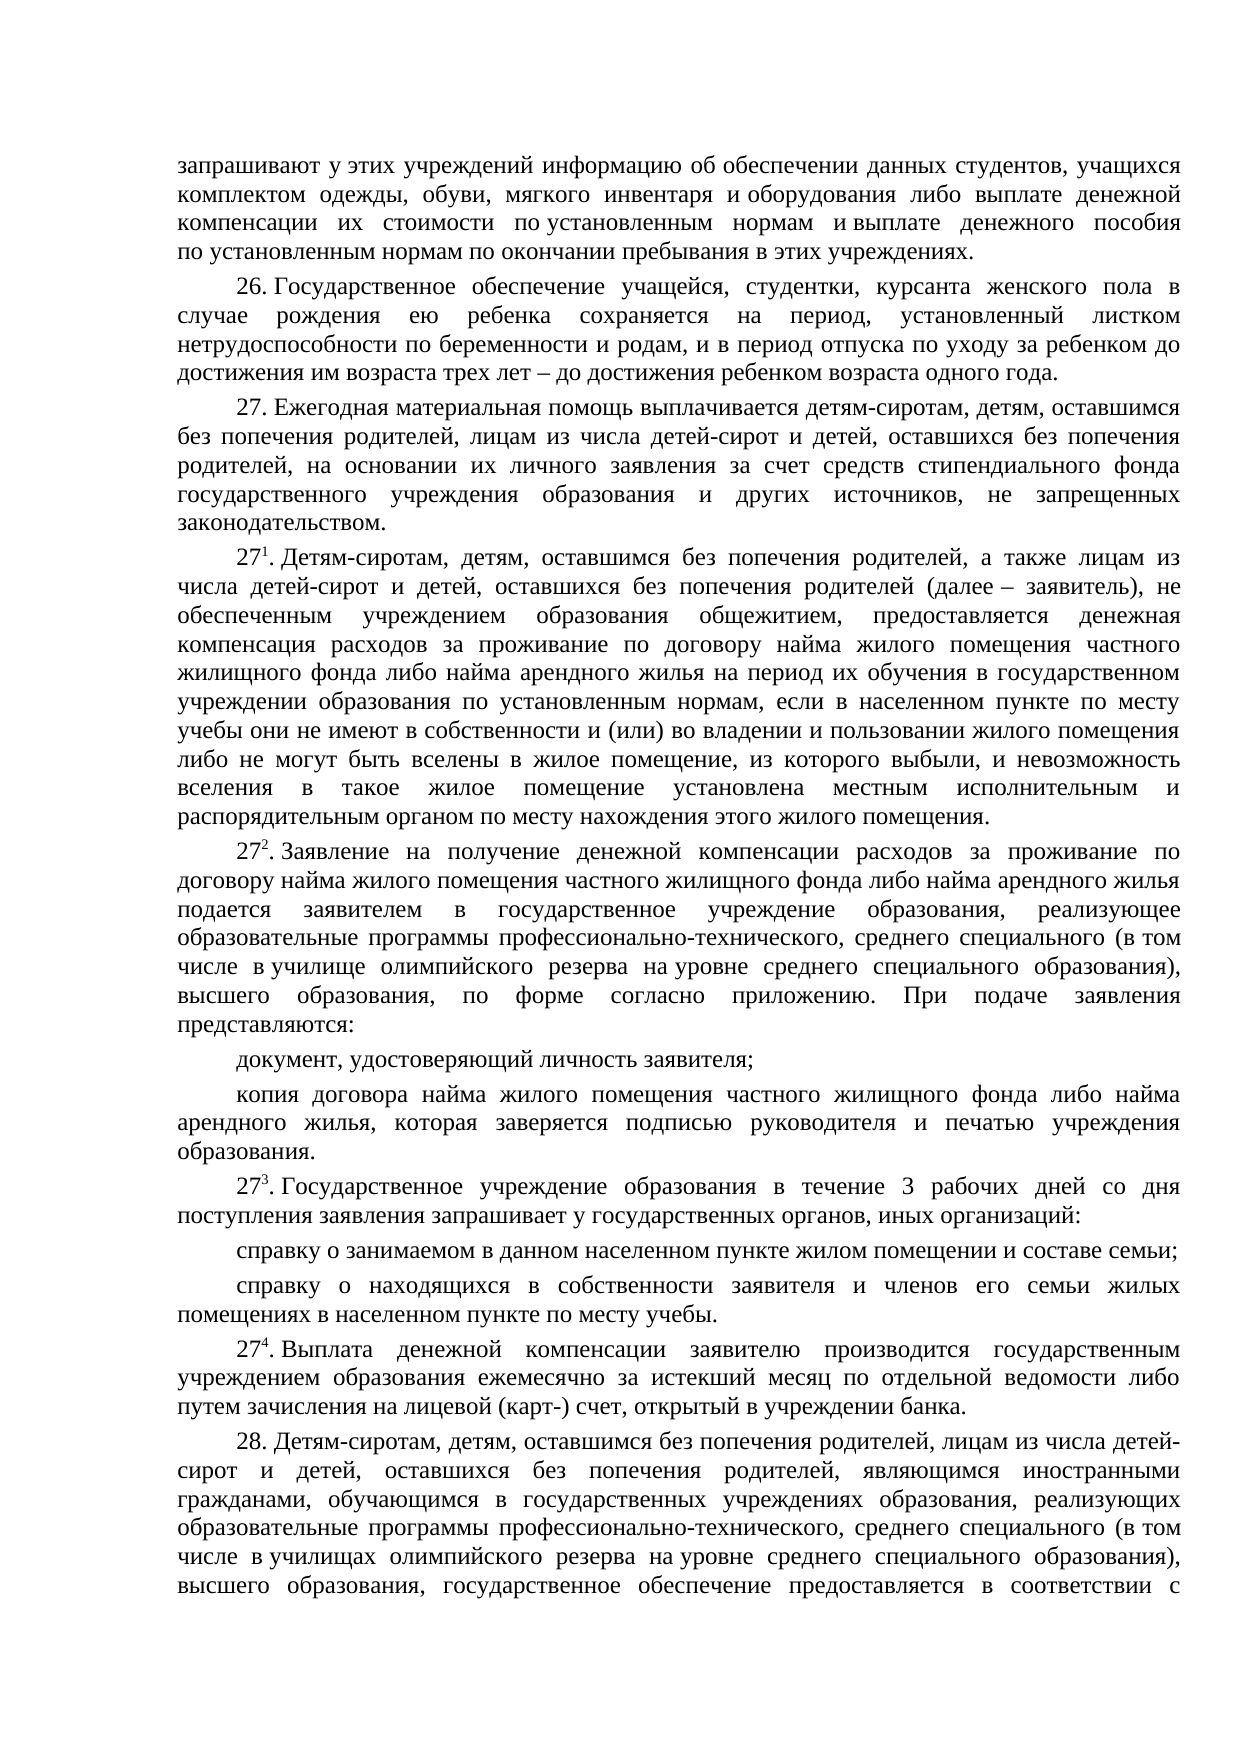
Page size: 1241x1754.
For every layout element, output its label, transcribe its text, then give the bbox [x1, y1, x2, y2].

text 27. Ежегодная материальная помощь выплачивается детям-сиротам, детям, оставшимся без попечения родителей, лицам из числа детей-сирот и детей, оставшихся без попечения родителей, на основании их личного заявления за счет средств стипендиального фонда государственного учреждения образования и других источников, не запрещенных законодательством. [177, 392, 1181, 536]
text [177, 150, 1181, 265]
text 26. Государственное обеспечение учащейся, студентки, курсанта женского пола в случае рождения ею ребенка сохраняется на период, установленный листком нетрудоспособности по беременности и родам, и в период отпуска по уходу за ребенком до достижения им возраста трех лет – до достижения ребенком возраста одного года. [177, 271, 1181, 386]
text документ, удостоверяющий личность заявителя; [177, 1044, 1181, 1072]
text 272. Заявление на получение денежной компенсации расходов за проживание по договору найма жилого помещения частного жилищного фонда либо найма арендного жилья подается заявителем в государственное учреждение образования, реализующее образовательные программы профессионально-технического, среднего специального (в том числе в училище олимпийского резерва на уровне среднего специального образования), высшего образования, по форме согласно приложению. При подаче заявления представляются: [177, 836, 1181, 1037]
text справку о занимаемом в данном населенном пункте жилом помещении и составе семьи; [177, 1235, 1181, 1264]
text 273. Государственное учреждение образования в течение 3 рабочих дней со дня поступления заявления запрашивает у государственных органов, иных организаций: [177, 1171, 1181, 1229]
text справку о находящихся в собственности заявителя и членов его семьи жилых помещениях в населенном пункте по месту учебы. [177, 1270, 1181, 1327]
text копия договора найма жилого помещения частного жилищного фонда либо найма арендного жилья, которая заверяется подписью руководителя и печатью учреждения образования. [177, 1079, 1181, 1165]
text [177, 1426, 1181, 1599]
text 271. Детям-сиротам, детям, оставшимся без попечения родителей, а также лицам из числа детей-сирот и детей, оставшихся без попечения родителей (далее – заявитель), не обеспеченным учреждением образования общежитием, предоставляется денежная компенсация расходов за проживание по договору найма жилого помещения частного жилищного фонда либо найма арендного жилья на период их обучения в государственном учреждении образования по установленным нормам, если в населенном пункте по месту учебы они не имеют в собственности и (или) во владении и пользовании жилого помещения либо не могут быть вселены в жилое помещение, из которого выбыли, и невозможность вселения в такое жилое помещение установлена местным исполнительным и распорядительным органом по месту нахождения этого жилого помещения. [177, 542, 1181, 830]
text 274. Выплата денежной компенсации заявителю производится государственным учреждением образования ежемесячно за истекший месяц по отдельной ведомости либо путем зачисления на лицевой (карт-) счет, открытый в учреждении банка. [177, 1334, 1181, 1420]
